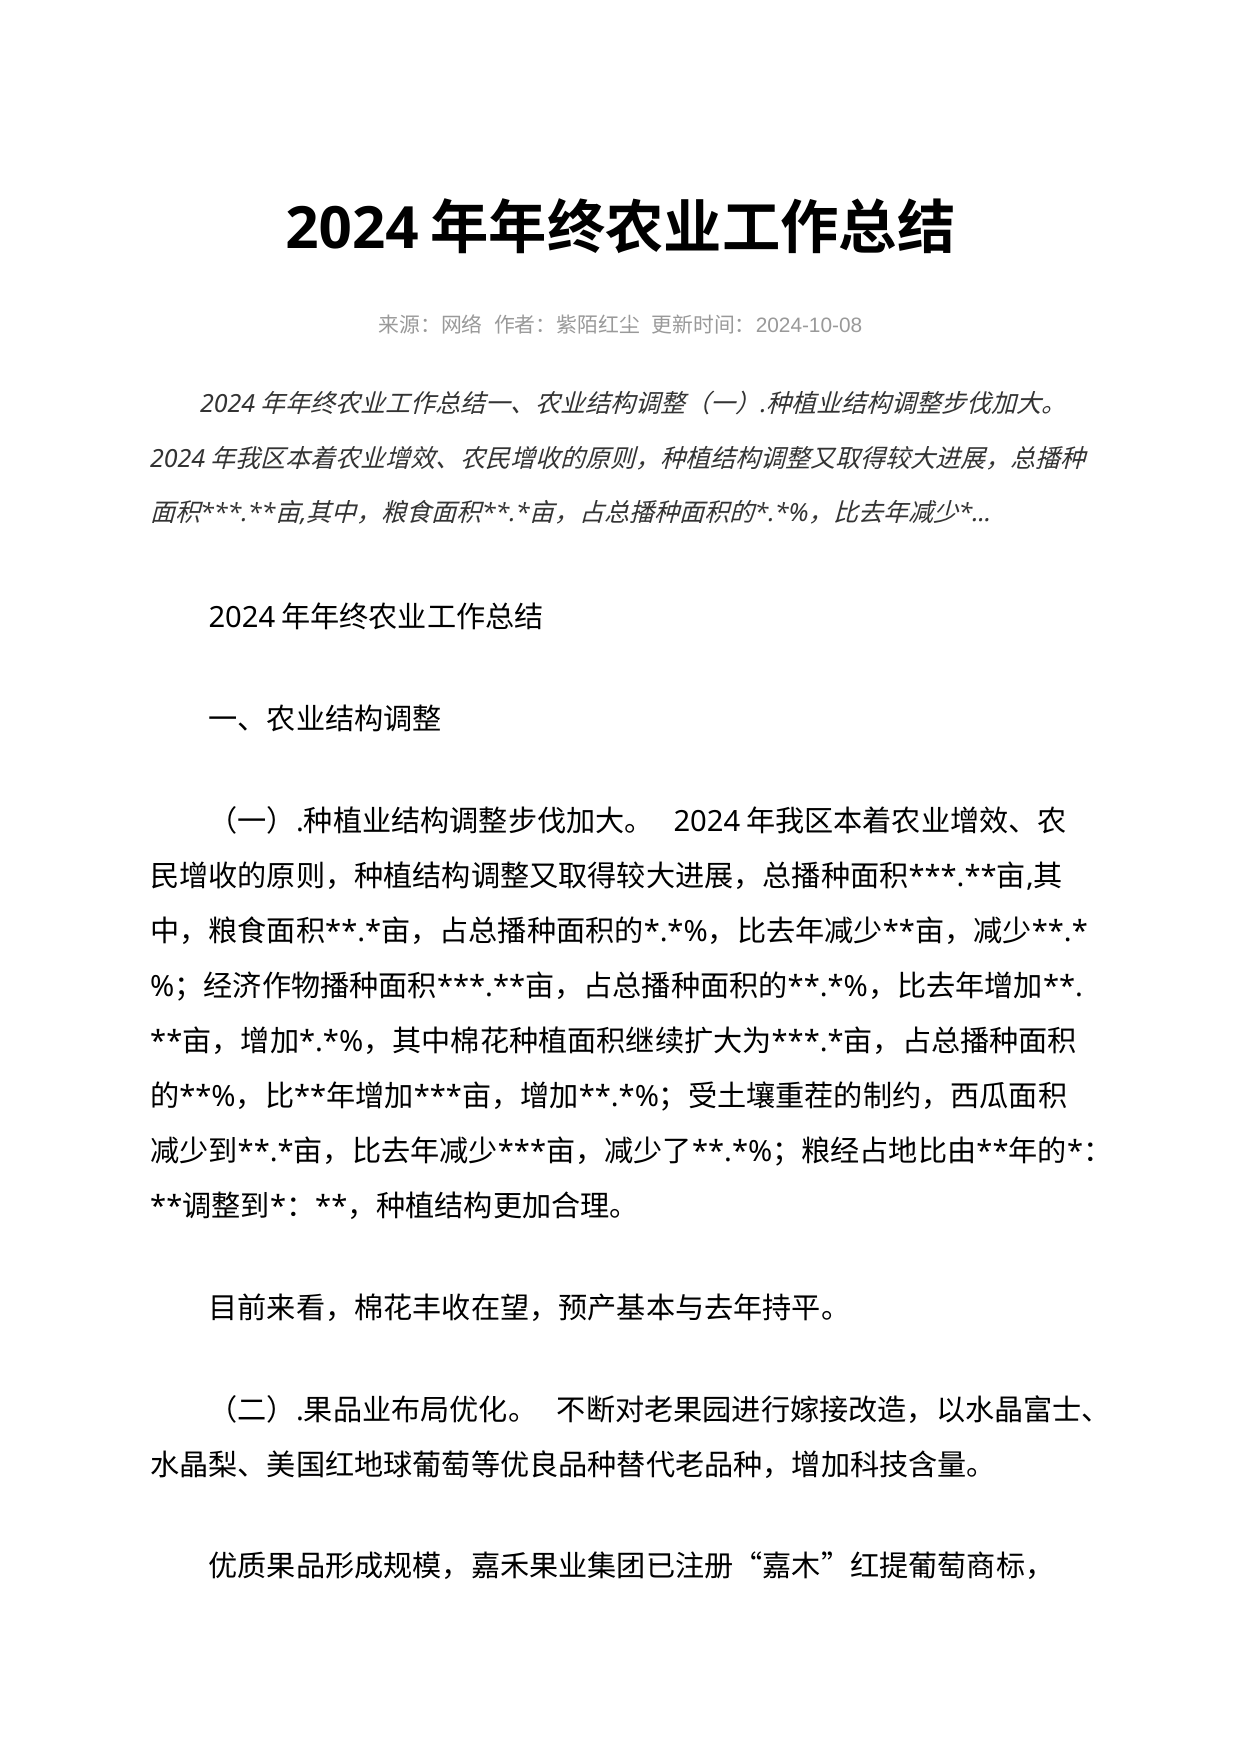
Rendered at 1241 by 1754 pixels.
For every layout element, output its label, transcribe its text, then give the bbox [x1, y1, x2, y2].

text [150, 1543, 1090, 1585]
text （二）.果品业布局优化。 不断对老果园进行嫁接改造，以水晶富士、水晶梨、美国红地球葡萄等优良品种替代老品种，增加科技含量。 [150, 1386, 1090, 1483]
subtitle 2024年年终农业工作总结 [150, 181, 1090, 266]
text 一、农业结构调整 [150, 696, 1090, 738]
text 2024年年终农业工作总结 [150, 594, 1090, 636]
text 目前来看，棉花丰收在望，预产基本与去年持平。 [150, 1284, 1090, 1327]
text 来源：网络 作者：紫陌红尘 更新时间：2024-10-08 [150, 313, 1090, 337]
text （一）.种植业结构调整步伐加大。 2024年我区本着农业增效、农民增收的原则，种植结构调整又取得较大进展，总播种面积***.**亩,其中，粮食面积**.*亩，占总播种面积的*.*%，比去年减少**亩，减少**.*%；经济作物播种面积***.**亩，占总播种面积的**.*%，比去年增加**.**亩，增加*.*%，其中棉花种植面积继续扩大为***.*亩，占总播种面积的**%，比**年增加***亩，增加**.*%；受土壤重茬的制约，西瓜面积减少到**.*亩，比去年减少***亩，减少了**.*%；粮经占地比由**年的*：**调整到*：**，种植结构更加合理。 [150, 797, 1090, 1225]
text 2024年年终农业工作总结一、农业结构调整（一）.种植业结构调整步伐加大。 2024年我区本着农业增效、农民增收的原则，种植结构调整又取得较大进展，总播种面积***.**亩,其中，粮食面积**.*亩，占总播种面积的*.*%，比去年减少*... [150, 384, 1090, 529]
